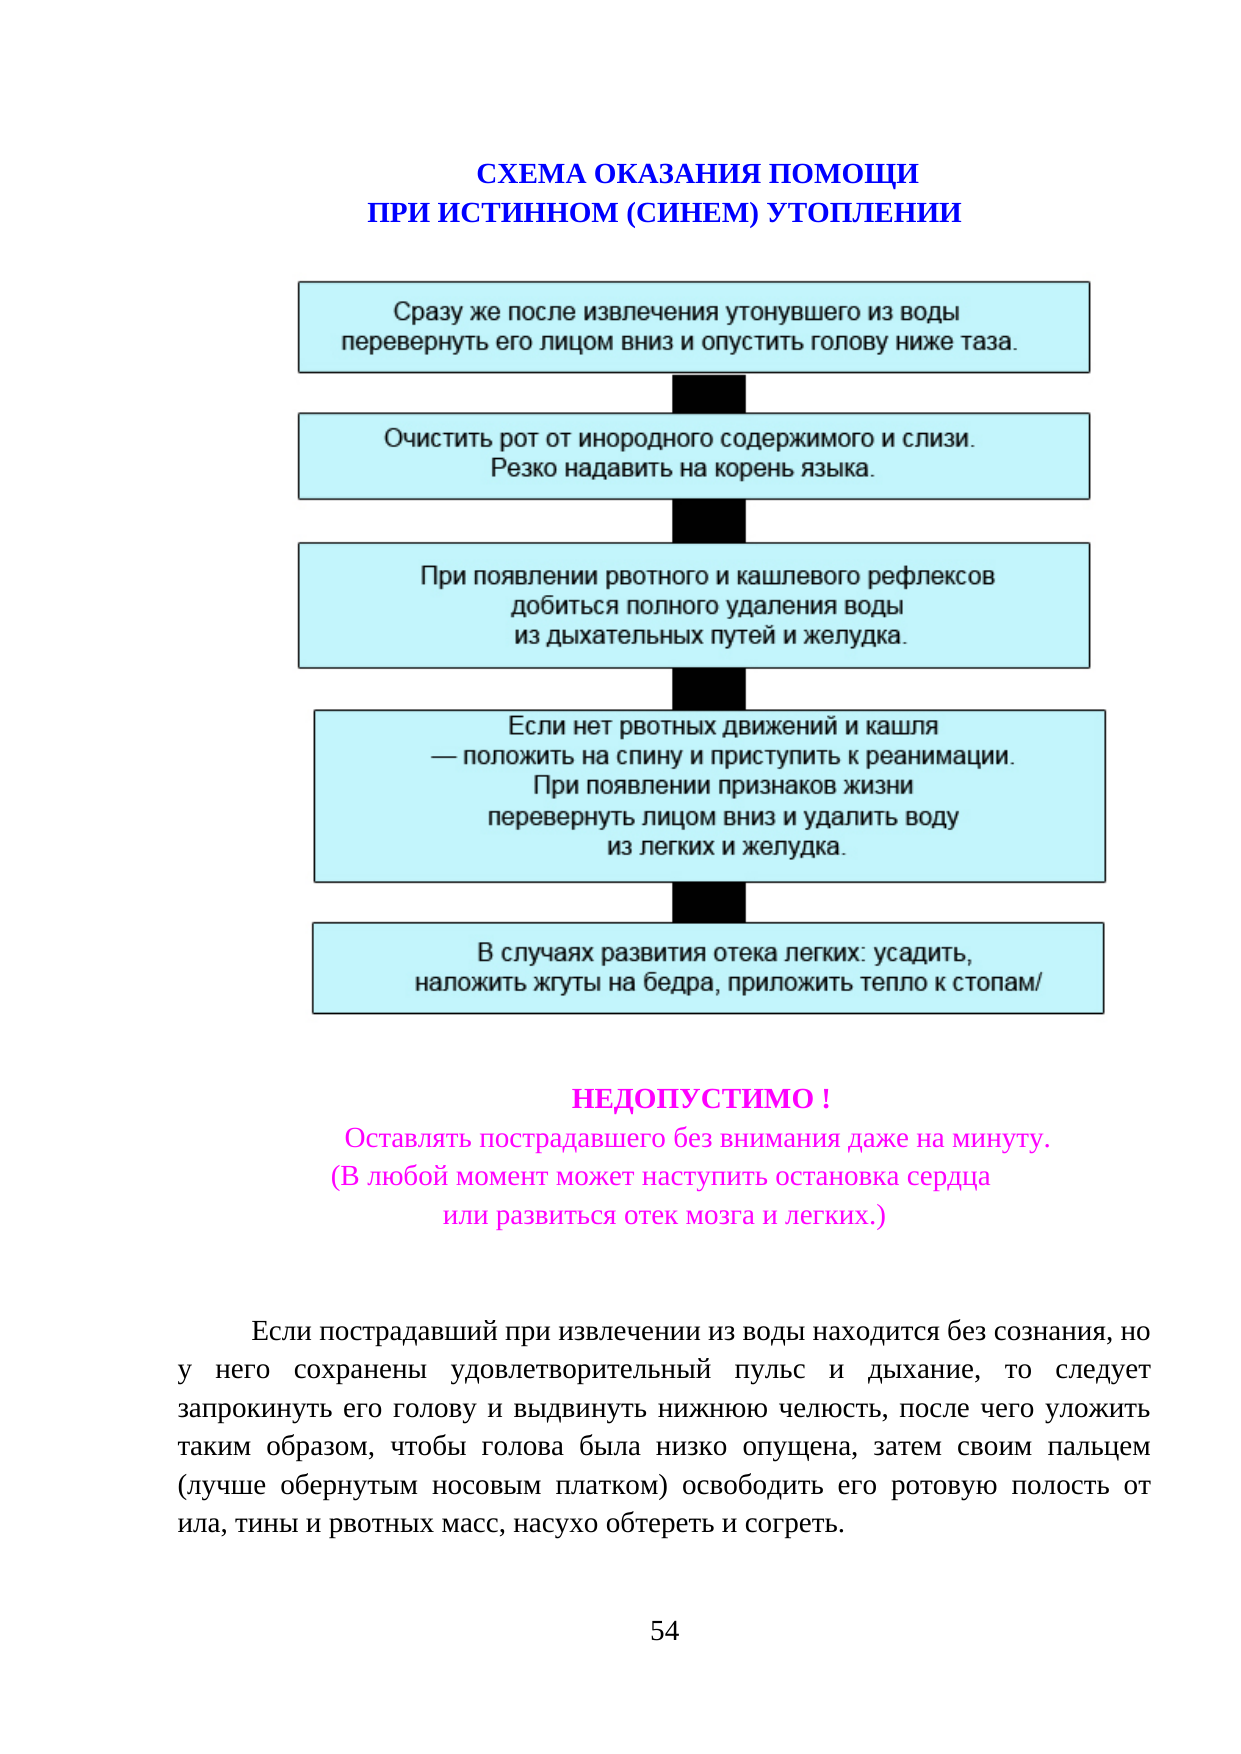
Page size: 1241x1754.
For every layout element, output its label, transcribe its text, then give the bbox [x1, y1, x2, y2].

text НЕДОПУСТИМО ! [177, 1081, 1152, 1115]
text Оставлять пострадавшего без внимания даже на минуту. (В любой момент может наступить остановка сердца или развиться отек мозга и легких.) [177, 1120, 1152, 1231]
picture [281, 272, 1122, 1038]
text СХЕМА ОКАЗАНИЯ ПОМОЩИ ПРИ ИСТИННОМ (СИНЕМ) УТОПЛЕНИИ [177, 157, 1152, 229]
text Если пострадавший при извлечении из воды находится без сознания, но у него сохранены удовлетворительный пульс и дыхание, то следует запрокинуть его голову и выдвинуть нижнюю челюсть, после чего уложить таким образом, чтобы голова была низко опущена, затем своим пальцем (лучше обернутым носовым платком) освободить его ротовую полость от ила, тины и рвотных масс, насухо обтереть и согреть. [177, 1313, 1152, 1539]
